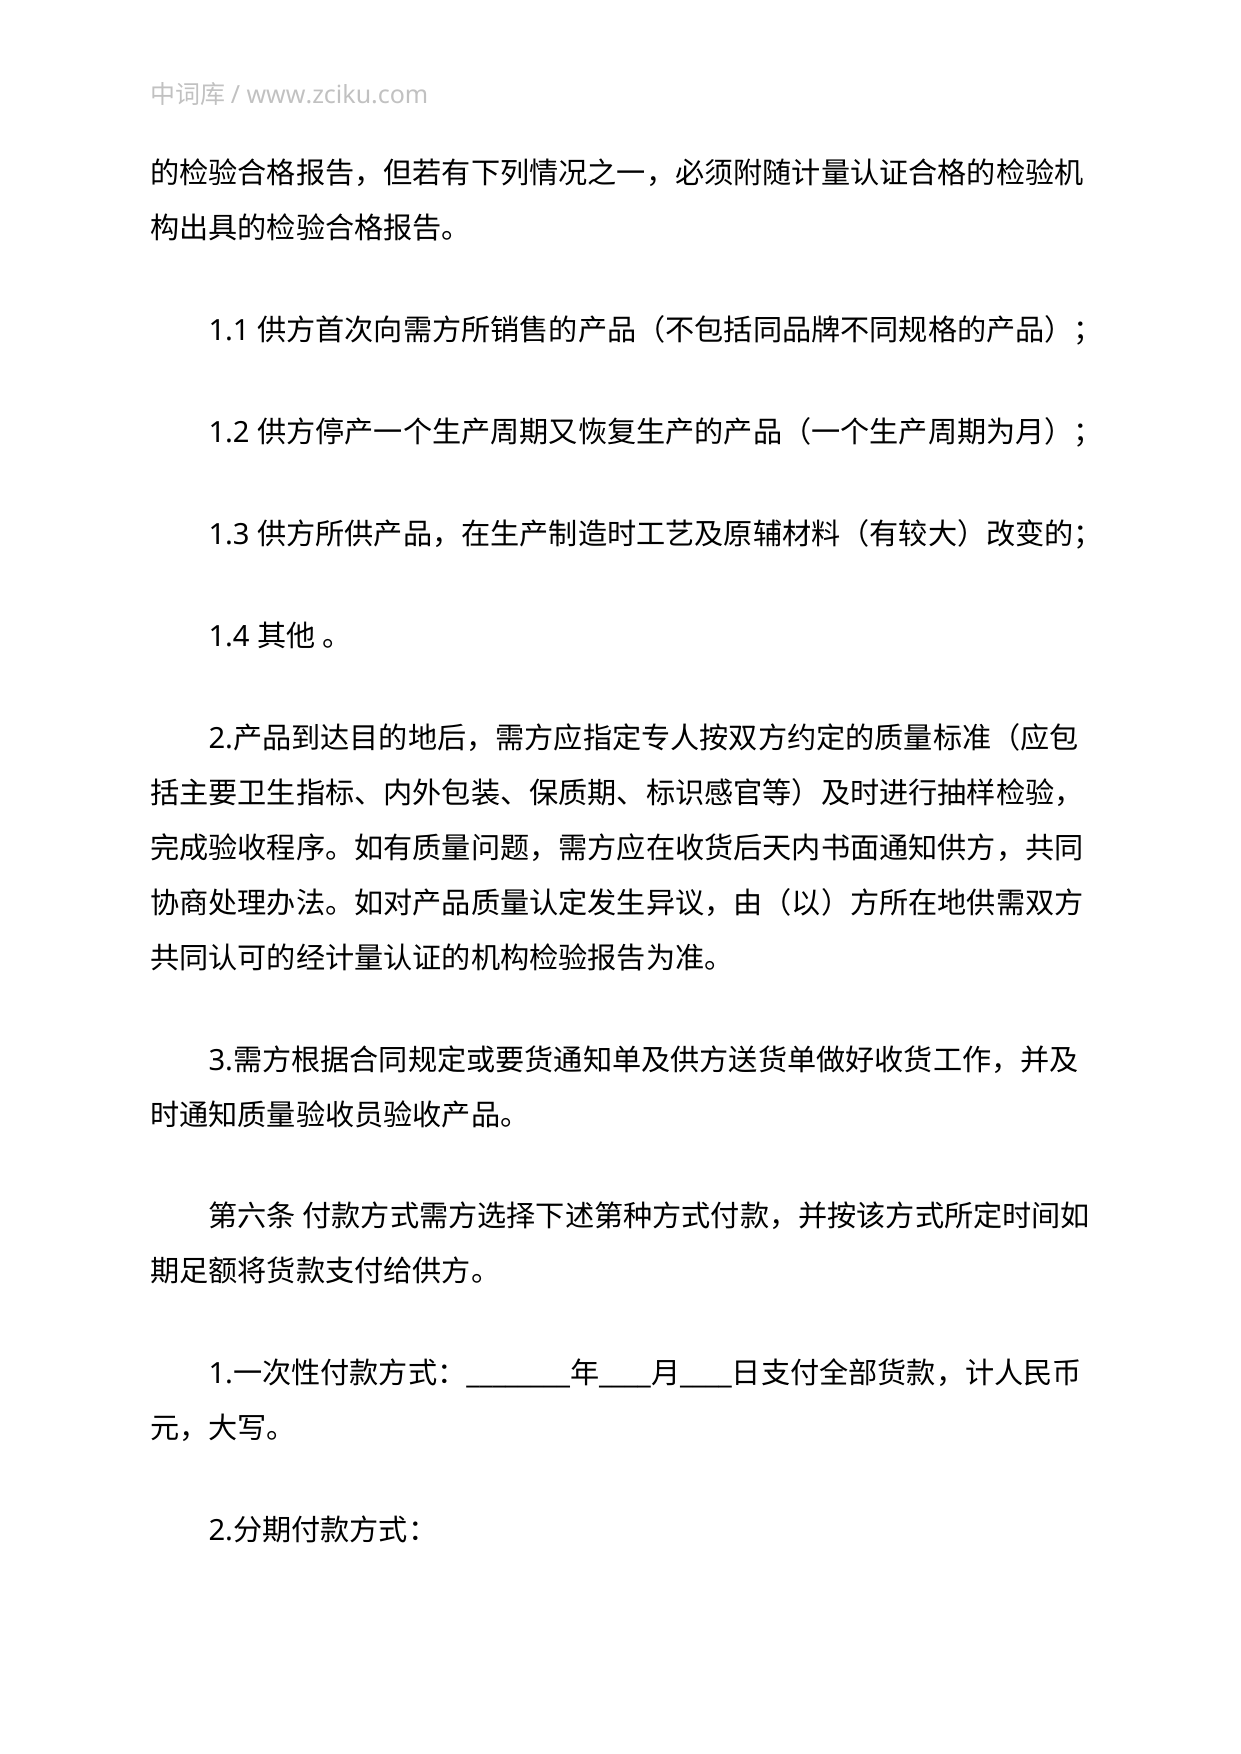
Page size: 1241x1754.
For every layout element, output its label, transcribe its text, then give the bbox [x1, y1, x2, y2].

text 1.3 供方所供产品，在生产制造时工艺及原辅材料（有较大）改变的； [150, 511, 1090, 553]
text 1.一次性付款方式：________年____月____日支付全部货款，计人民币元，大写。 [150, 1349, 1090, 1447]
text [150, 150, 1090, 247]
text 3.需方根据合同规定或要货通知单及供方送货单做好收货工作，并及时通知质量验收员验收产品。 [150, 1036, 1090, 1133]
text 2.分期付款方式： [150, 1506, 1090, 1549]
text 1.2 供方停产一个生产周期又恢复生产的产品（一个生产周期为月）； [150, 409, 1090, 451]
text 第六条 付款方式需方选择下述第种方式付款，并按该方式所定时间如期足额将货款支付给供方。 [150, 1193, 1090, 1290]
text 1.1 供方首次向需方所销售的产品（不包括同品牌不同规格的产品）； [150, 307, 1090, 349]
text 1.4 其他 。 [150, 613, 1090, 655]
text 2.产品到达目的地后，需方应指定专人按双方约定的质量标准（应包括主要卫生指标、内外包装、保质期、标识感官等）及时进行抽样检验，完成验收程序。如有质量问题，需方应在收货后天内书面通知供方，共同协商处理办法。如对产品质量认定发生异议，由（以）方所在地供需双方共同认可的经计量认证的机构检验报告为准。 [150, 714, 1090, 977]
